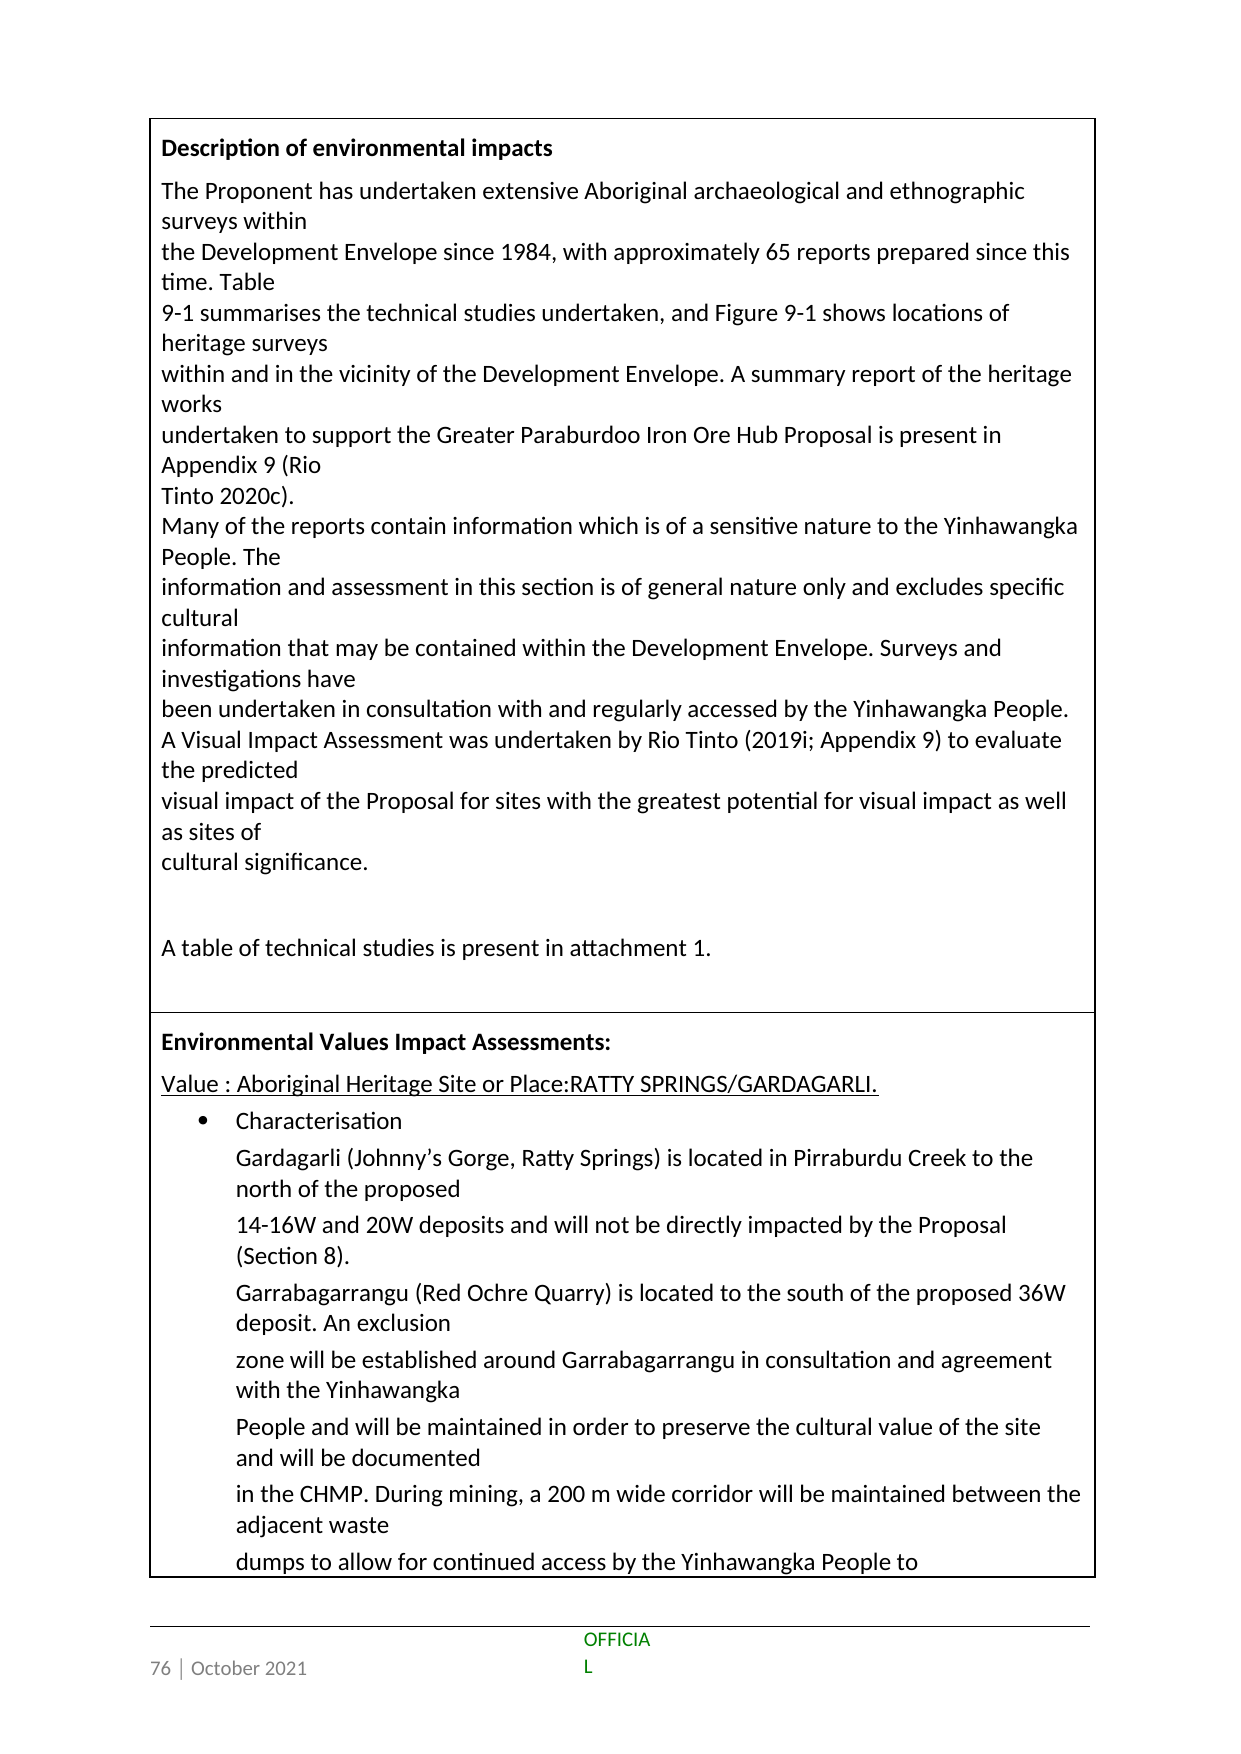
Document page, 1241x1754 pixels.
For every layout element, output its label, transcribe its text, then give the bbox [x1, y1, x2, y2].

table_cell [151, 1013, 1094, 1576]
table_cell Description of environmental impacts The Proponent has undertaken extensive Aboriginal archaeological and ethnographic surveys within the Development Envelope since 1984, with approximately 65 reports prepared since this time. Table 9-1 summarises the technical studies undertaken, and Figure 9-1 shows locations of heritage surveys within and in the vicinity of the Development Envelope. A summary report of the heritage works undertaken to support the Greater Paraburdoo Iron Ore Hub Proposal is present in Appendix 9 (Rio Tinto 2020c). Many of the reports contain information which is of a sensitive nature to the Yinhawangka People. The information and assessment in this section is of general nature only and excludes specific cultural information that may be contained within the Development Envelope. Surveys and investigations have been undertaken in consultation with and regularly accessed by the Yinhawangka People. A Visual Impact Assessment was undertaken by Rio Tinto (2019i; Appendix 9) to evaluate the predicted visual impact of the Proposal for sites with the greatest potential for visual impact as well as sites of cultural significance. A table of technical studies is present in attachment 1. [151, 119, 1094, 1012]
